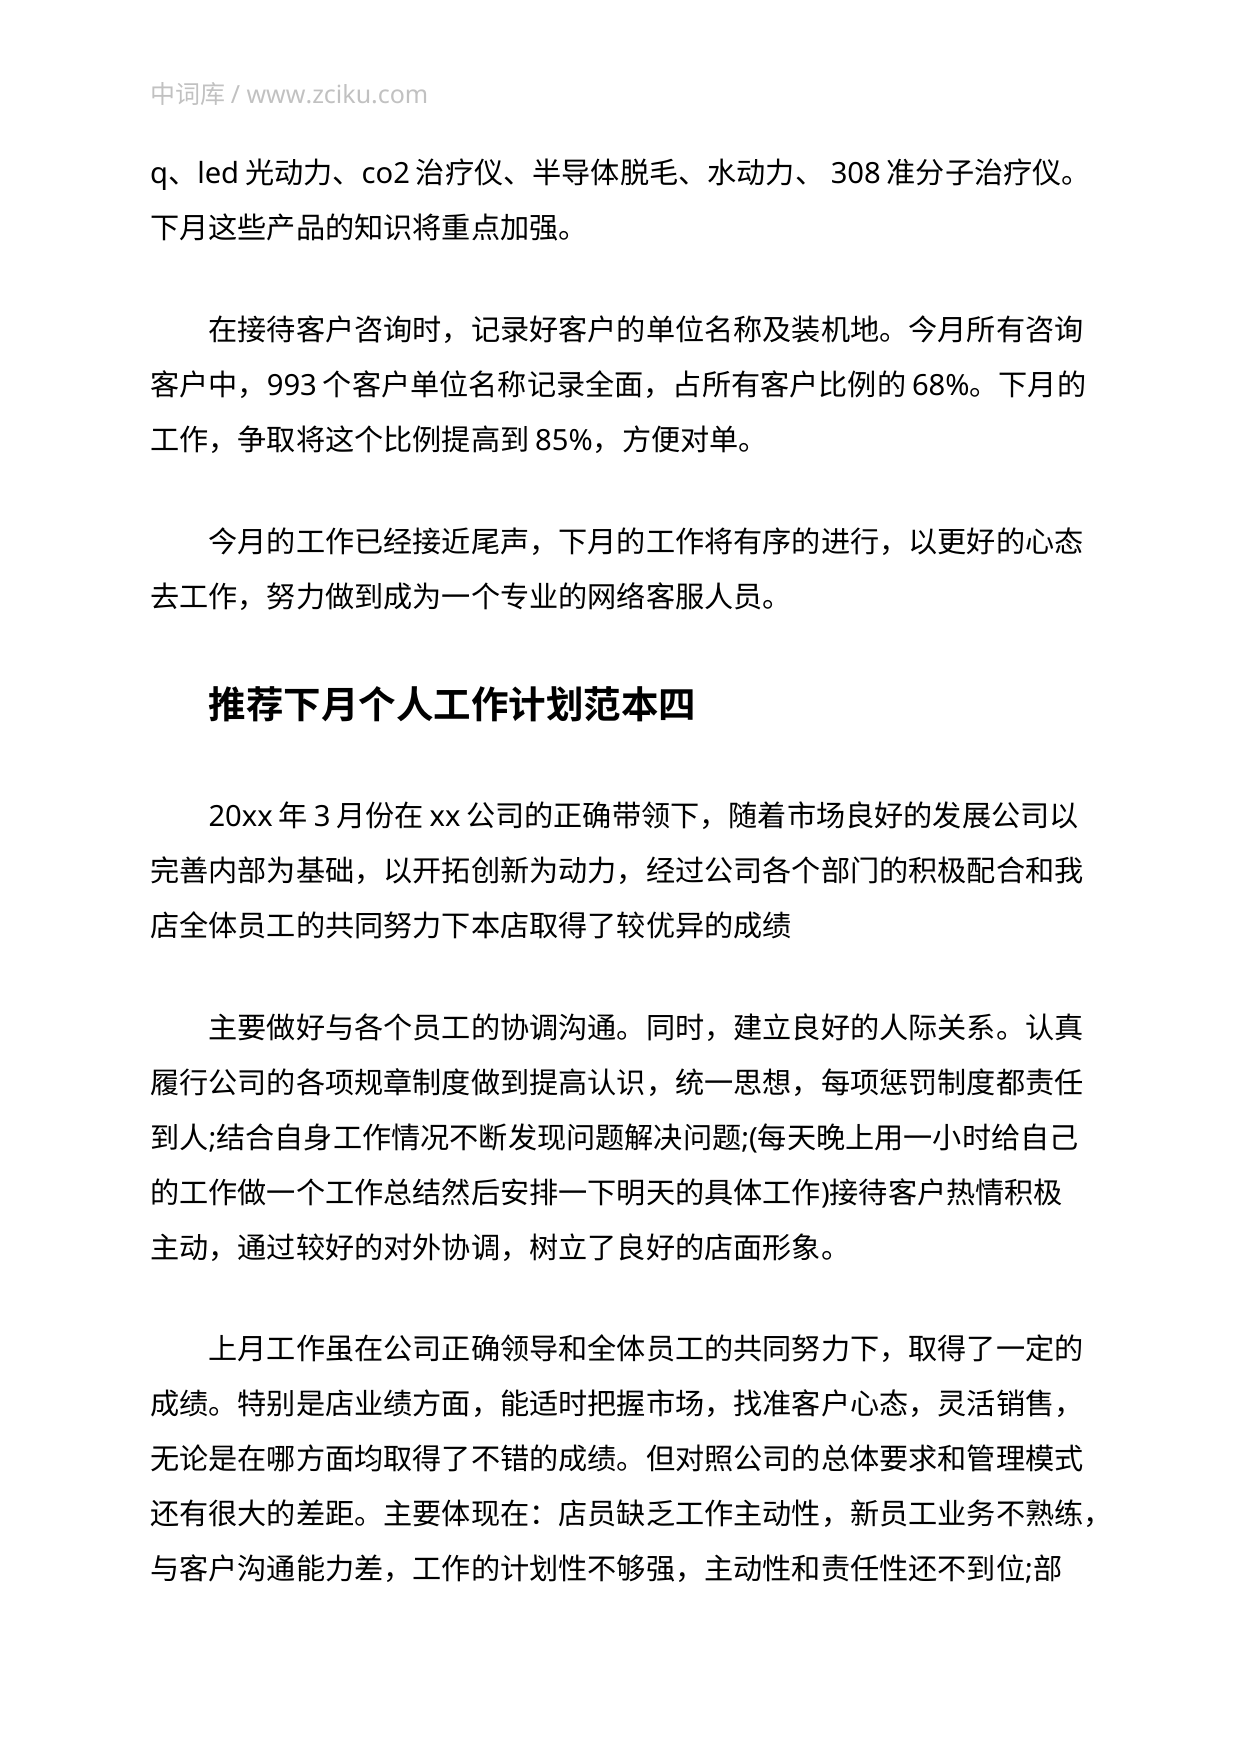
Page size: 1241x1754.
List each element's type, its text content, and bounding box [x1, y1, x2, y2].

text 在接待客户咨询时，记录好客户的单位名称及装机地。今月所有咨询客户中，993个客户单位名称记录全面，占所有客户比例的68%。下月的工作，争取将这个比例提高到85%，方便对单。 [150, 307, 1090, 459]
text 推荐下月个人工作计划范本四 [150, 675, 1090, 729]
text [150, 150, 1090, 247]
text 主要做好与各个员工的协调沟通。同时，建立良好的人际关系。认真履行公司的各项规章制度做到提高认识，统一思想，每项惩罚制度都责任到人;结合自身工作情况不断发现问题解决问题;(每天晚上用一小时给自己的工作做一个工作总结然后安排一下明天的具体工作)接待客户热情积极主动，通过较好的对外协调，树立了良好的店面形象。 [150, 1004, 1090, 1266]
text 今月的工作已经接近尾声，下月的工作将有序的进行，以更好的心态去工作，努力做到成为一个专业的网络客服人员。 [150, 519, 1090, 616]
text 20xx年3月份在xx公司的正确带领下，随着市场良好的发展公司以完善内部为基础，以开拓创新为动力，经过公司各个部门的积极配合和我店全体员工的共同努力下本店取得了较优异的成绩 [150, 793, 1090, 945]
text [150, 1326, 1090, 1588]
